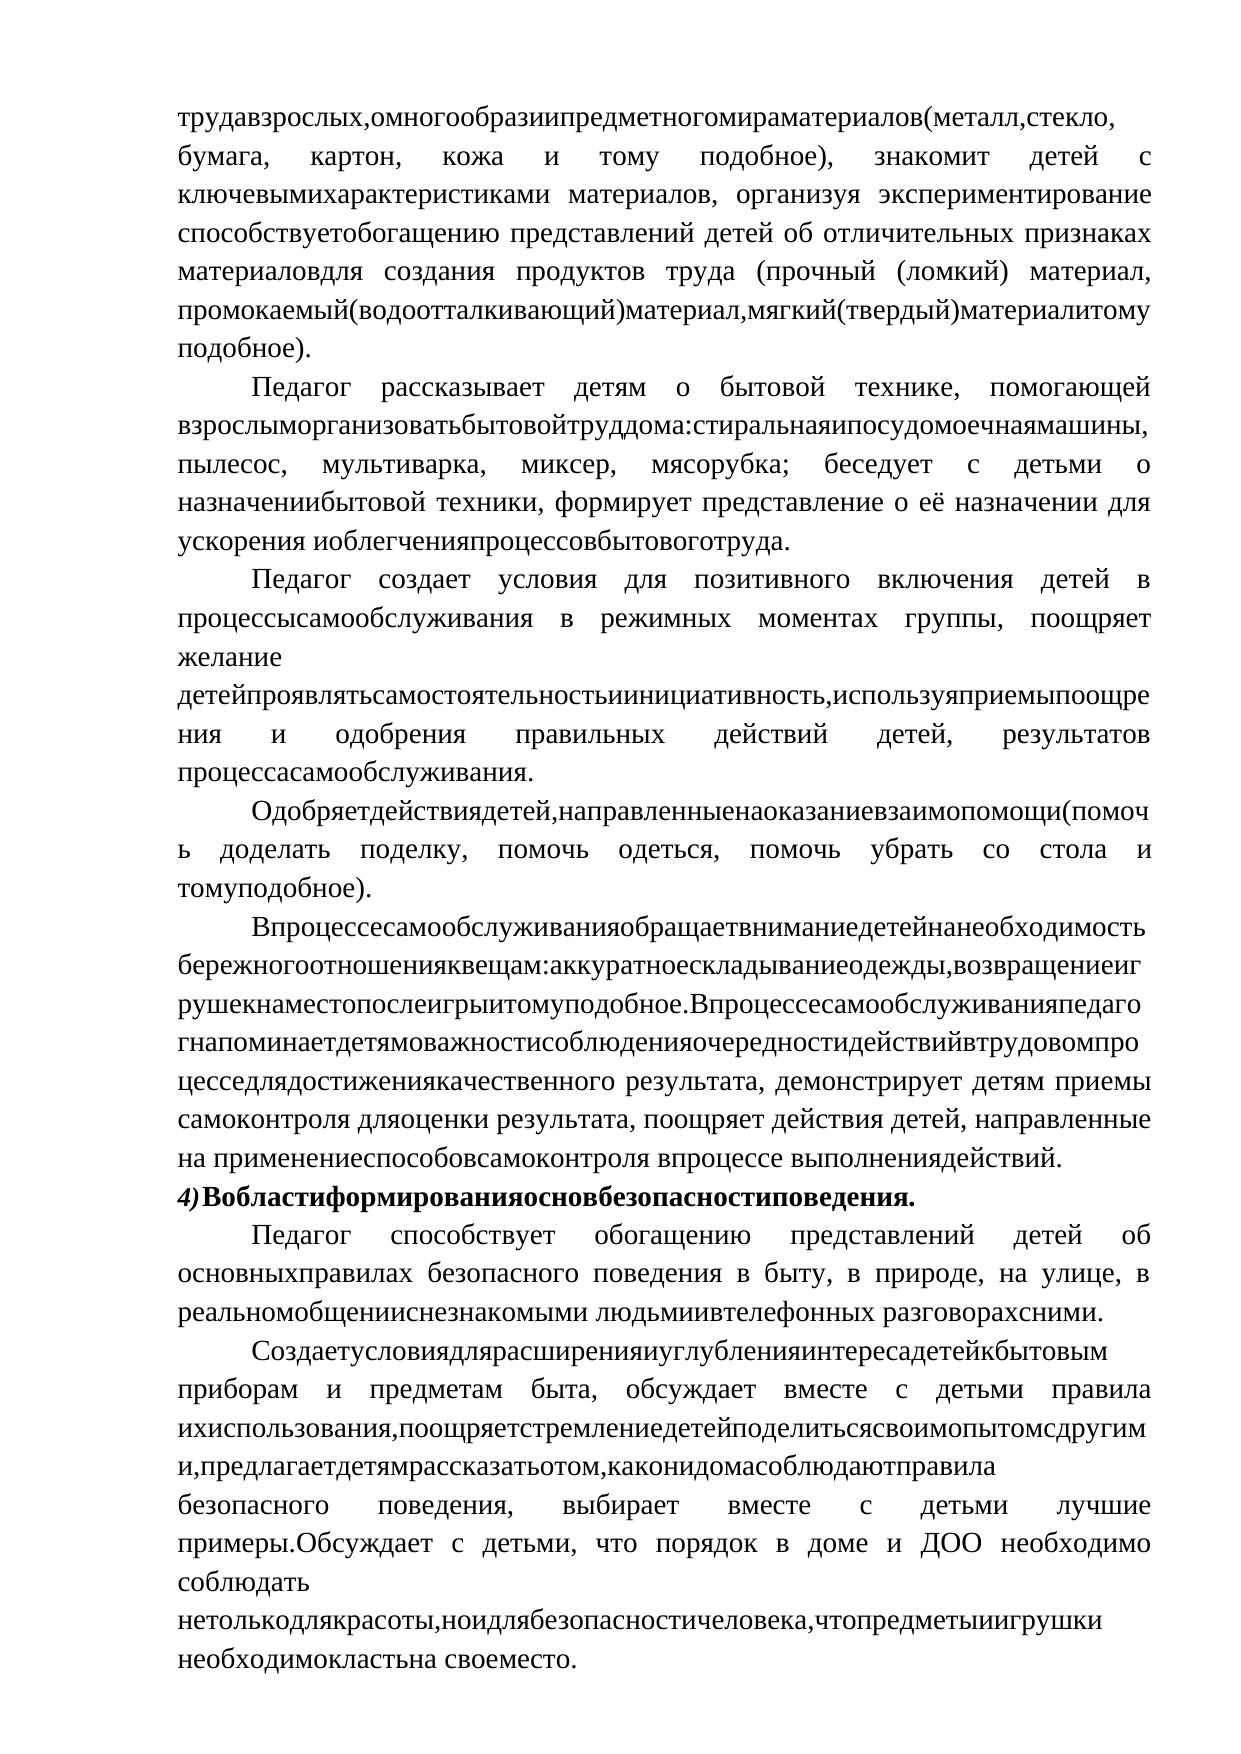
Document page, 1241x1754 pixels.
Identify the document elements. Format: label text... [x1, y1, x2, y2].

text Педагог создает условия для позитивного включения детей в процессысамообслуживания в режимных моментах группы, поощряет желание детейпроявлятьсамостоятельностьиинициативность,используяприемыпоощрения и одобрения правильных действий детей, результатов процессасамообслуживания. [177, 562, 1152, 788]
list Вобластиформированияосновбезопасностиповедения. [177, 1179, 1178, 1212]
text Впроцессесамообслуживанияобращаетвниманиедетейнанеобходимостьбережногоотношенияквещам:аккуратноескладываниеодежды,возвращениеигрушекнаместопослеигрыитомуподобное.Впроцессесамообслуживанияпедагогнапоминаетдетямоважностисоблюденияочередностидействийвтрудовомпроцесседлядостижениякачественного результата, демонстрирует детям приемы самоконтроля дляоценки результата, поощряет действия детей, направленные на применениеспособовсамоконтроля впроцессе выполнениядействий. [177, 909, 1152, 1173]
text Одобряетдействиядетей,направленныенаоказаниевзаимопомощи(помочь доделать поделку, помочь одеться, помочь убрать со стола и томуподобное). [177, 793, 1153, 904]
text трудавзрослых,омногообразиипредметногомираматериалов(металл,стекло, бумага, картон, кожа и тому подобное), знакомит детей с ключевымихарактеристиками материалов, организуя экспериментирование способствуетобогащению представлений детей об отличительных признаках материаловдля создания продуктов труда (прочный (ломкий) материал, промокаемый(водоотталкивающий)материал,мягкий(твердый)материалитомуподобное). [177, 99, 1152, 364]
text Педагог рассказывает детям о бытовой технике, помогающей взрослыморганизоватьбытовойтруддома:стиральнаяипосудомоечнаямашины,пылесос, мультиварка, миксер, мясорубка; беседует с детьми о назначениибытовой техники, формирует представление о её назначении для ускорения иоблегченияпроцессовбытовоготруда. [177, 369, 1152, 557]
text Педагог способствует обогащению представлений детей об основныхправилах безопасного поведения в быту, в природе, на улице, в реальномобщенииснезнакомыми людьмиивтелефонных разговорахсними. [177, 1217, 1151, 1328]
text Создаетусловиядлярасширенияиуглубленияинтересадетейкбытовым приборам и предметам быта, обсуждает вместе с детьми правила ихиспользования,поощряетстремлениедетейподелитьсясвоимопытомсдругими,предлагаетдетямрассказатьотом,каконидомасоблюдаютправила безопасного поведения, выбирает вместе с детьми лучшие примеры.Обсуждает с детьми, что порядок в доме и ДОО необходимо соблюдать нетолькодлякрасоты,ноидлябезопасностичеловека,чтопредметыиигрушки необходимокластьна своеместо. [177, 1333, 1152, 1674]
